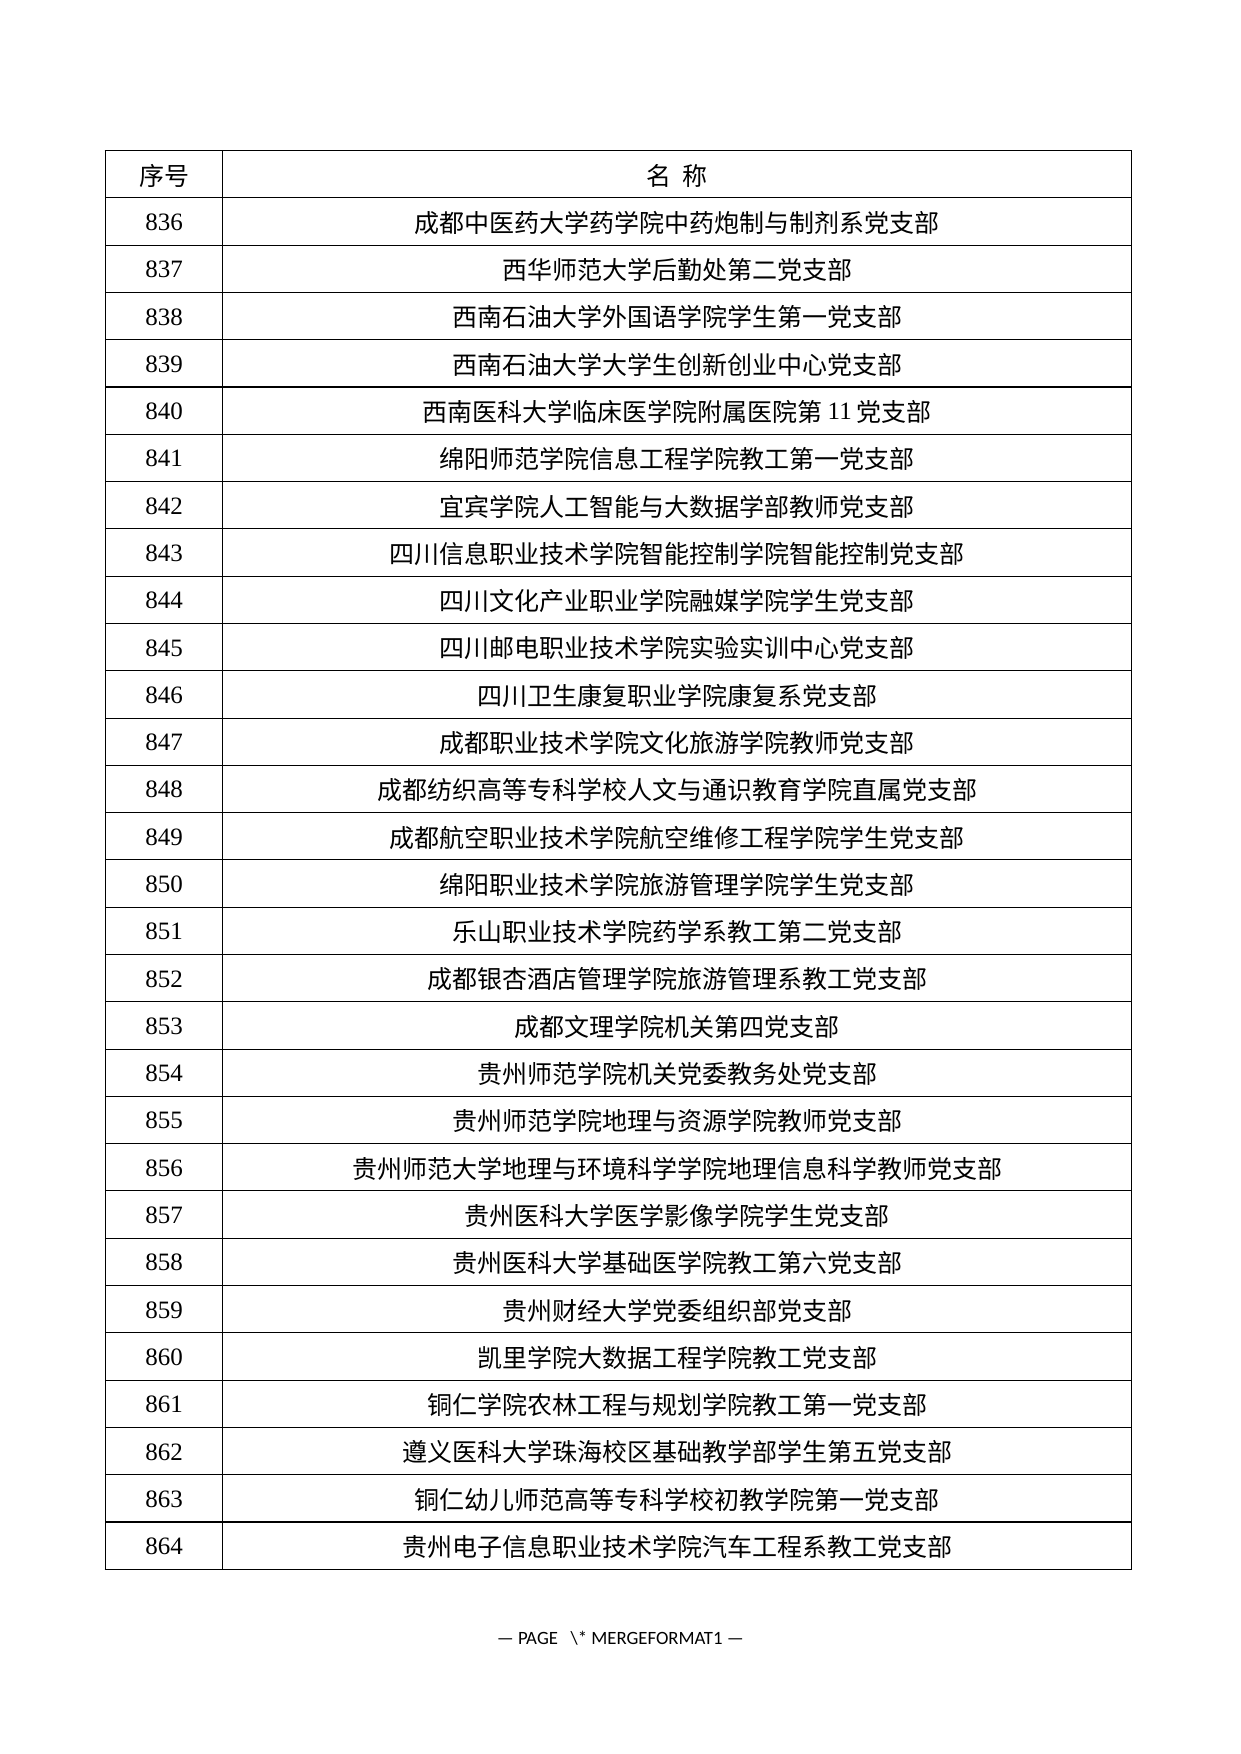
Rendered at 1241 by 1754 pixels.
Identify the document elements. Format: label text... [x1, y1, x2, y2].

table_cell 遵义医科大学珠海校区基础教学部学生第五党支部 [223, 1428, 1131, 1474]
table_cell 西华师范大学后勤处第二党支部 [223, 246, 1131, 292]
table_cell 乐山职业技术学院药学系教工第二党支部 [223, 908, 1131, 954]
table_cell 858 [106, 1239, 222, 1285]
table_cell 841 [106, 435, 222, 481]
table_cell 860 [106, 1333, 222, 1379]
table_cell 贵州财经大学党委组织部党支部 [223, 1286, 1131, 1332]
table_cell 四川信息职业技术学院智能控制学院智能控制党支部 [223, 529, 1131, 576]
table_cell 铜仁学院农林工程与规划学院教工第一党支部 [223, 1381, 1131, 1427]
table_cell 856 [106, 1144, 222, 1190]
table_cell 852 [106, 955, 222, 1001]
table_cell 铜仁幼儿师范高等专科学校初教学院第一党支部 [223, 1475, 1131, 1521]
table_cell 成都银杏酒店管理学院旅游管理系教工党支部 [223, 955, 1131, 1001]
table_cell 四川文化产业职业学院融媒学院学生党支部 [223, 577, 1131, 623]
table_cell 859 [106, 1286, 222, 1332]
table_cell 成都航空职业技术学院航空维修工程学院学生党支部 [223, 813, 1131, 859]
table_cell 四川卫生康复职业学院康复系党支部 [223, 671, 1131, 717]
table_cell 845 [106, 624, 222, 670]
table_header 名 称 [223, 151, 1131, 197]
table_cell 846 [106, 671, 222, 717]
table_cell 贵州医科大学医学影像学院学生党支部 [223, 1191, 1131, 1238]
table_cell 凯里学院大数据工程学院教工党支部 [223, 1333, 1131, 1379]
table_cell 成都职业技术学院文化旅游学院教师党支部 [223, 719, 1131, 765]
table_cell 西南医科大学临床医学院附属医院第11党支部 [223, 388, 1131, 434]
table_cell 成都文理学院机关第四党支部 [223, 1002, 1131, 1048]
table_cell 848 [106, 766, 222, 812]
table_cell 861 [106, 1381, 222, 1427]
table_cell 贵州医科大学基础医学院教工第六党支部 [223, 1239, 1131, 1285]
table_cell 862 [106, 1428, 222, 1474]
table_cell 853 [106, 1002, 222, 1048]
table_cell 849 [106, 813, 222, 859]
table_cell 836 [106, 198, 222, 244]
table_cell 贵州师范学院机关党委教务处党支部 [223, 1050, 1131, 1096]
table_cell 851 [106, 908, 222, 954]
table_cell 绵阳职业技术学院旅游管理学院学生党支部 [223, 860, 1131, 907]
table_cell 864 [106, 1523, 222, 1569]
table_cell 863 [106, 1475, 222, 1521]
table_header 序号 [106, 151, 222, 197]
table_cell 贵州师范大学地理与环境科学学院地理信息科学教师党支部 [223, 1144, 1131, 1190]
table_cell 绵阳师范学院信息工程学院教工第一党支部 [223, 435, 1131, 481]
table_cell 宜宾学院人工智能与大数据学部教师党支部 [223, 482, 1131, 528]
table_cell 847 [106, 719, 222, 765]
table_cell 成都中医药大学药学院中药炮制与制剂系党支部 [223, 198, 1131, 244]
table_cell 贵州电子信息职业技术学院汽车工程系教工党支部 [223, 1523, 1131, 1569]
table_cell 成都纺织高等专科学校人文与通识教育学院直属党支部 [223, 766, 1131, 812]
table_cell 838 [106, 293, 222, 339]
table_cell 837 [106, 246, 222, 292]
table_cell 854 [106, 1050, 222, 1096]
table_cell 842 [106, 482, 222, 528]
table_cell 839 [106, 340, 222, 386]
table_cell 850 [106, 860, 222, 907]
table_cell 844 [106, 577, 222, 623]
table_cell 四川邮电职业技术学院实验实训中心党支部 [223, 624, 1131, 670]
table_cell 843 [106, 529, 222, 576]
table_cell 西南石油大学外国语学院学生第一党支部 [223, 293, 1131, 339]
table_cell 贵州师范学院地理与资源学院教师党支部 [223, 1097, 1131, 1143]
table_cell 855 [106, 1097, 222, 1143]
table_cell 840 [106, 388, 222, 434]
table_cell 西南石油大学大学生创新创业中心党支部 [223, 340, 1131, 386]
table_cell 857 [106, 1191, 222, 1238]
